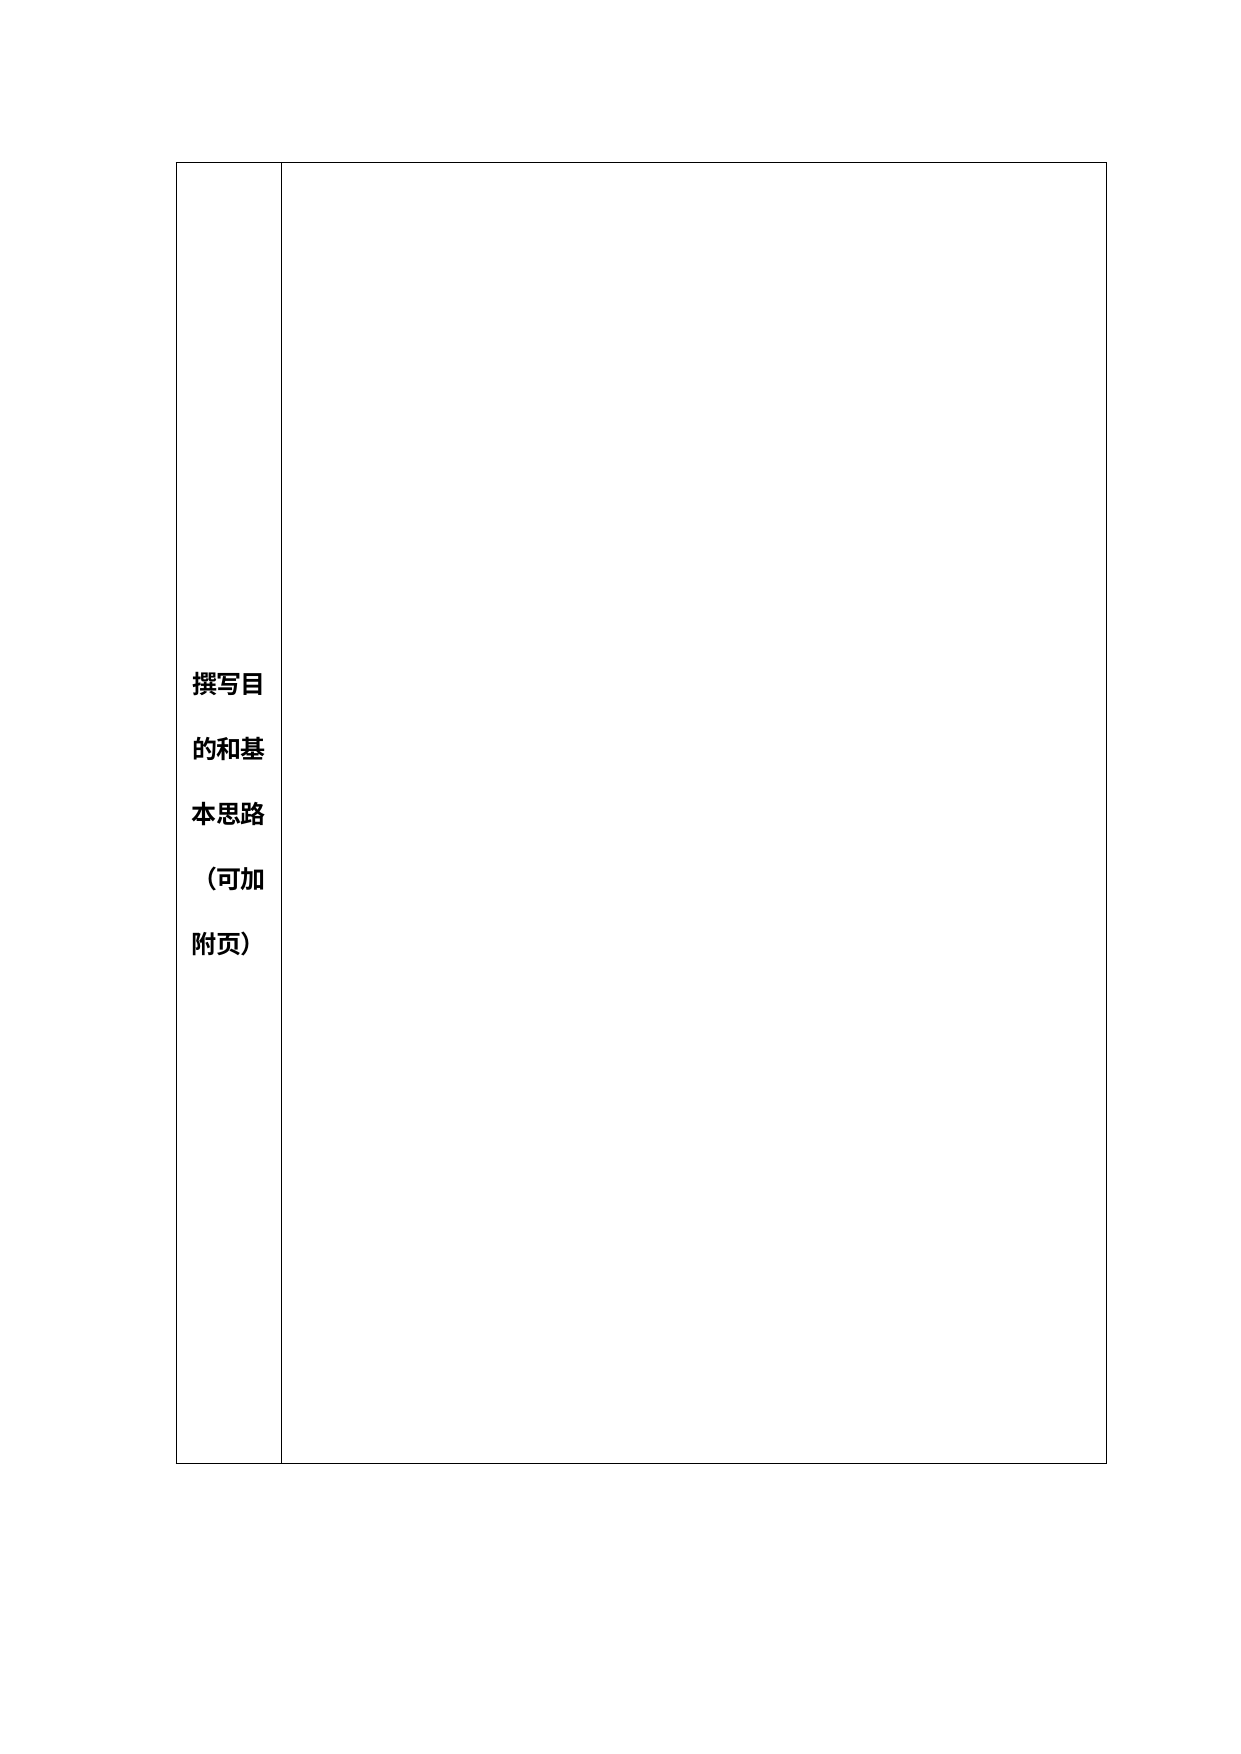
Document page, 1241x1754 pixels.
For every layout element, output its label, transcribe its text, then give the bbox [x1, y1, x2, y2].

table_cell [282, 163, 1106, 1463]
table_cell 撰写目的和基本思路 （可加附页） [177, 163, 281, 1463]
